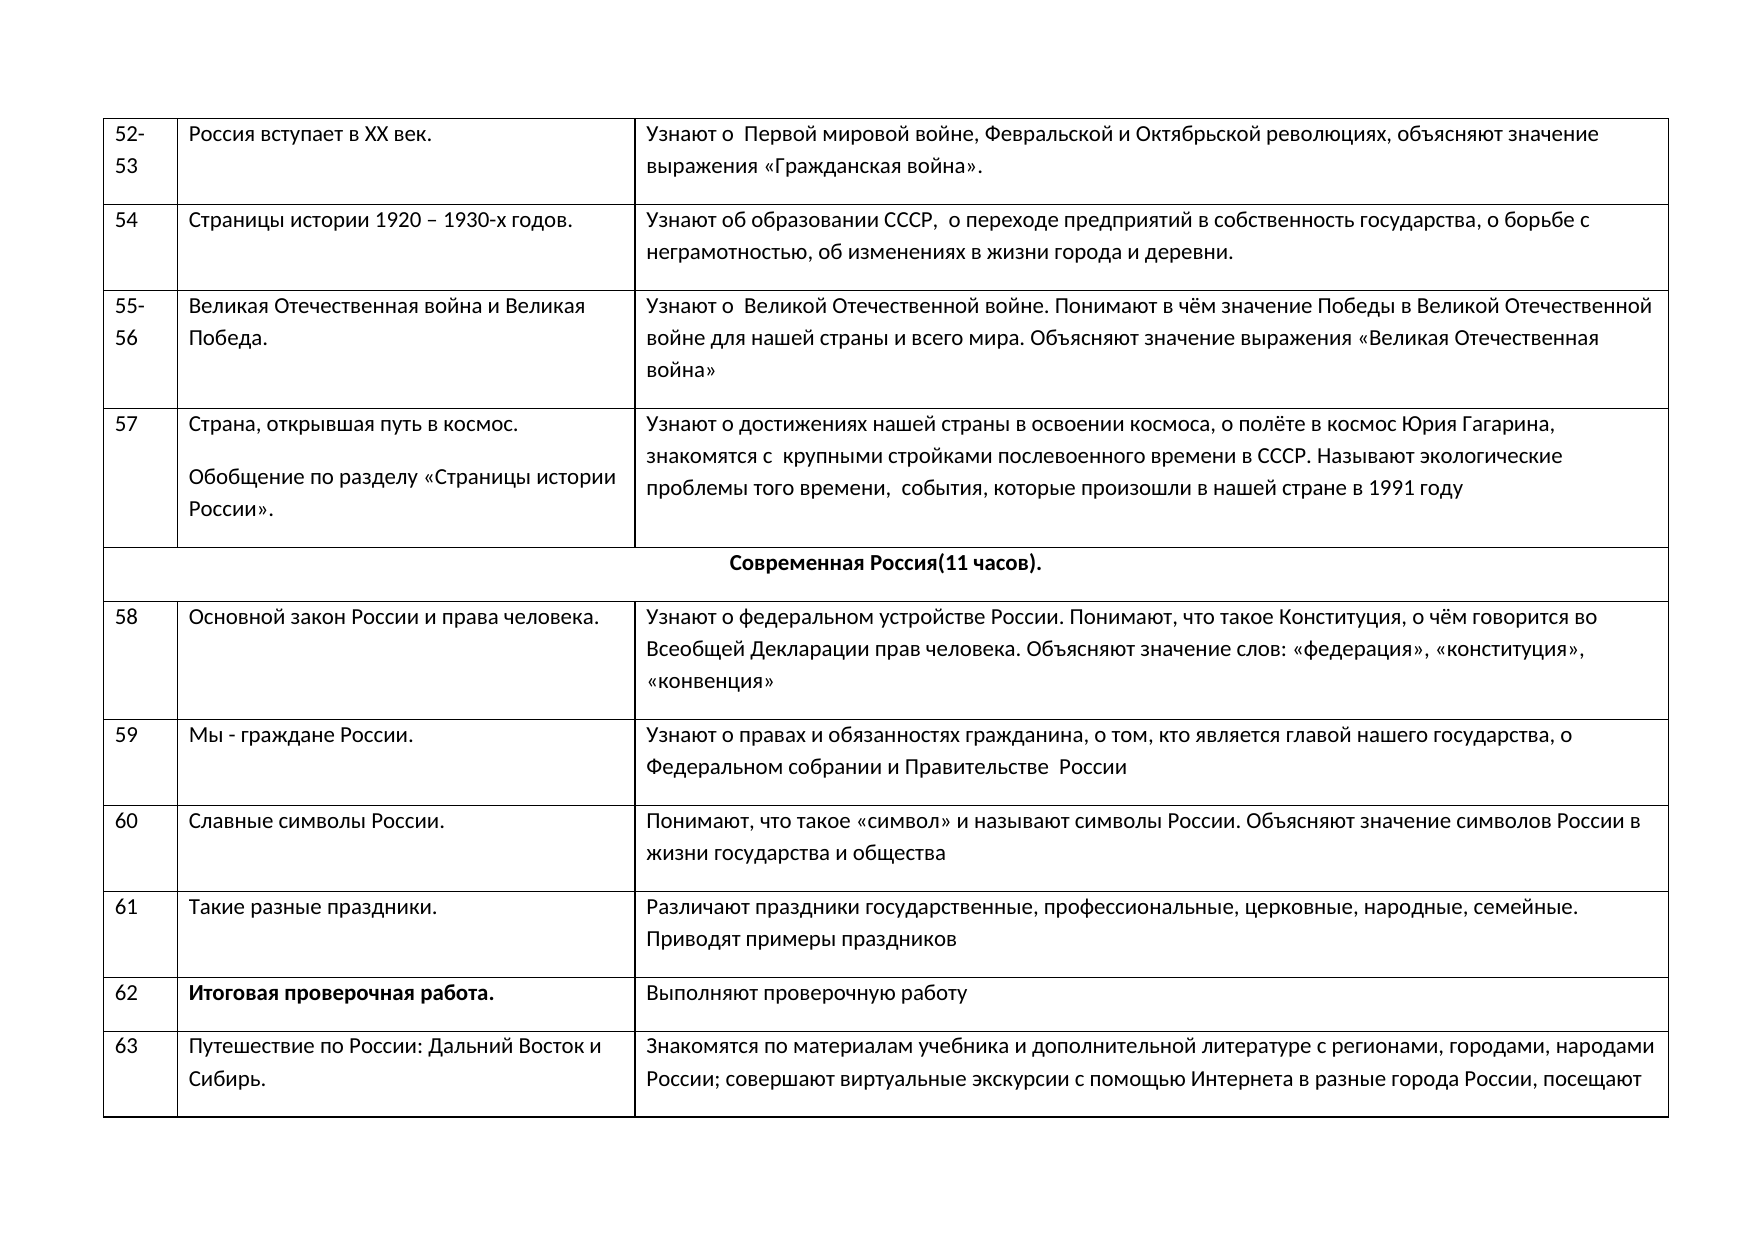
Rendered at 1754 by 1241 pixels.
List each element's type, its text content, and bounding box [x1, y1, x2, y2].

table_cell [636, 1032, 1668, 1116]
table_cell Узнают о Великой Отечественной войне. Понимают в чём значение Победы в Великой Отечественной войне для нашей страны и всего мира. Объясняют значение выражения «Великая Отечественная война» [636, 291, 1668, 408]
table_cell Понимают, что такое «символ» и называют символы России. Объясняют значение символов России в жизни государства и общества [636, 806, 1668, 891]
table_cell Славные символы России. [178, 806, 634, 891]
table_cell Узнают о правах и обязанностях гражданина, о том, кто является главой нашего государства, о Федеральном собрании и Правительстве России [636, 720, 1668, 805]
table_cell 54 [104, 205, 177, 290]
table_cell Основной закон России и права человека. [178, 602, 634, 719]
table_cell Узнают о достижениях нашей страны в освоении космоса, о полёте в космос Юрия Гагарина, знакомятся с крупными стройками послевоенного времени в СССР. Называют экологические проблемы того времени, события, которые произошли в нашей стране в 1991 году [636, 409, 1668, 547]
table_cell 52-53 [104, 119, 177, 204]
table_cell Великая Отечественная война и Великая Победа. [178, 291, 634, 408]
table_cell 63 [104, 1032, 177, 1116]
table_cell 60 [104, 806, 177, 891]
table_cell Россия вступает в XX век. [178, 119, 634, 204]
table_cell Мы - граждане России. [178, 720, 634, 805]
table_cell Страна, открывшая путь в космос. Обобщение по разделу «Страницы истории России». [178, 409, 634, 547]
table_cell Путешествие по России: Дальний Восток и Сибирь. [178, 1032, 634, 1116]
table_cell Такие разные праздники. [178, 892, 634, 977]
table_cell 57 [104, 409, 177, 547]
table_cell Итоговая проверочная работа. [178, 978, 634, 1031]
table_cell Выполняют проверочную работу [636, 978, 1668, 1031]
table_cell 59 [104, 720, 177, 805]
table_cell Узнают об образовании СССР, о переходе предприятий в собственность государства, о борьбе с неграмотностью, об изменениях в жизни города и деревни. [636, 205, 1668, 290]
table_cell 55-56 [104, 291, 177, 408]
table_cell Узнают о Первой мировой войне, Февральской и Октябрьской революциях, объясняют значение выражения «Гражданская война». [636, 119, 1668, 204]
table_cell 61 [104, 892, 177, 977]
table_cell Узнают о федеральном устройстве России. Понимают, что такое Конституция, о чём говорится во Всеобщей Декларации прав человека. Объясняют значение слов: «федерация», «конституция», «конвенция» [636, 602, 1668, 719]
table_cell Страницы истории 1920 – 1930-х годов. [178, 205, 634, 290]
table_cell Современная Россия(11 часов). [104, 548, 1668, 601]
table_cell 62 [104, 978, 177, 1031]
table_cell Различают праздники государственные, профессиональные, церковные, народные, семейные. Приводят примеры праздников [636, 892, 1668, 977]
table_cell 58 [104, 602, 177, 719]
